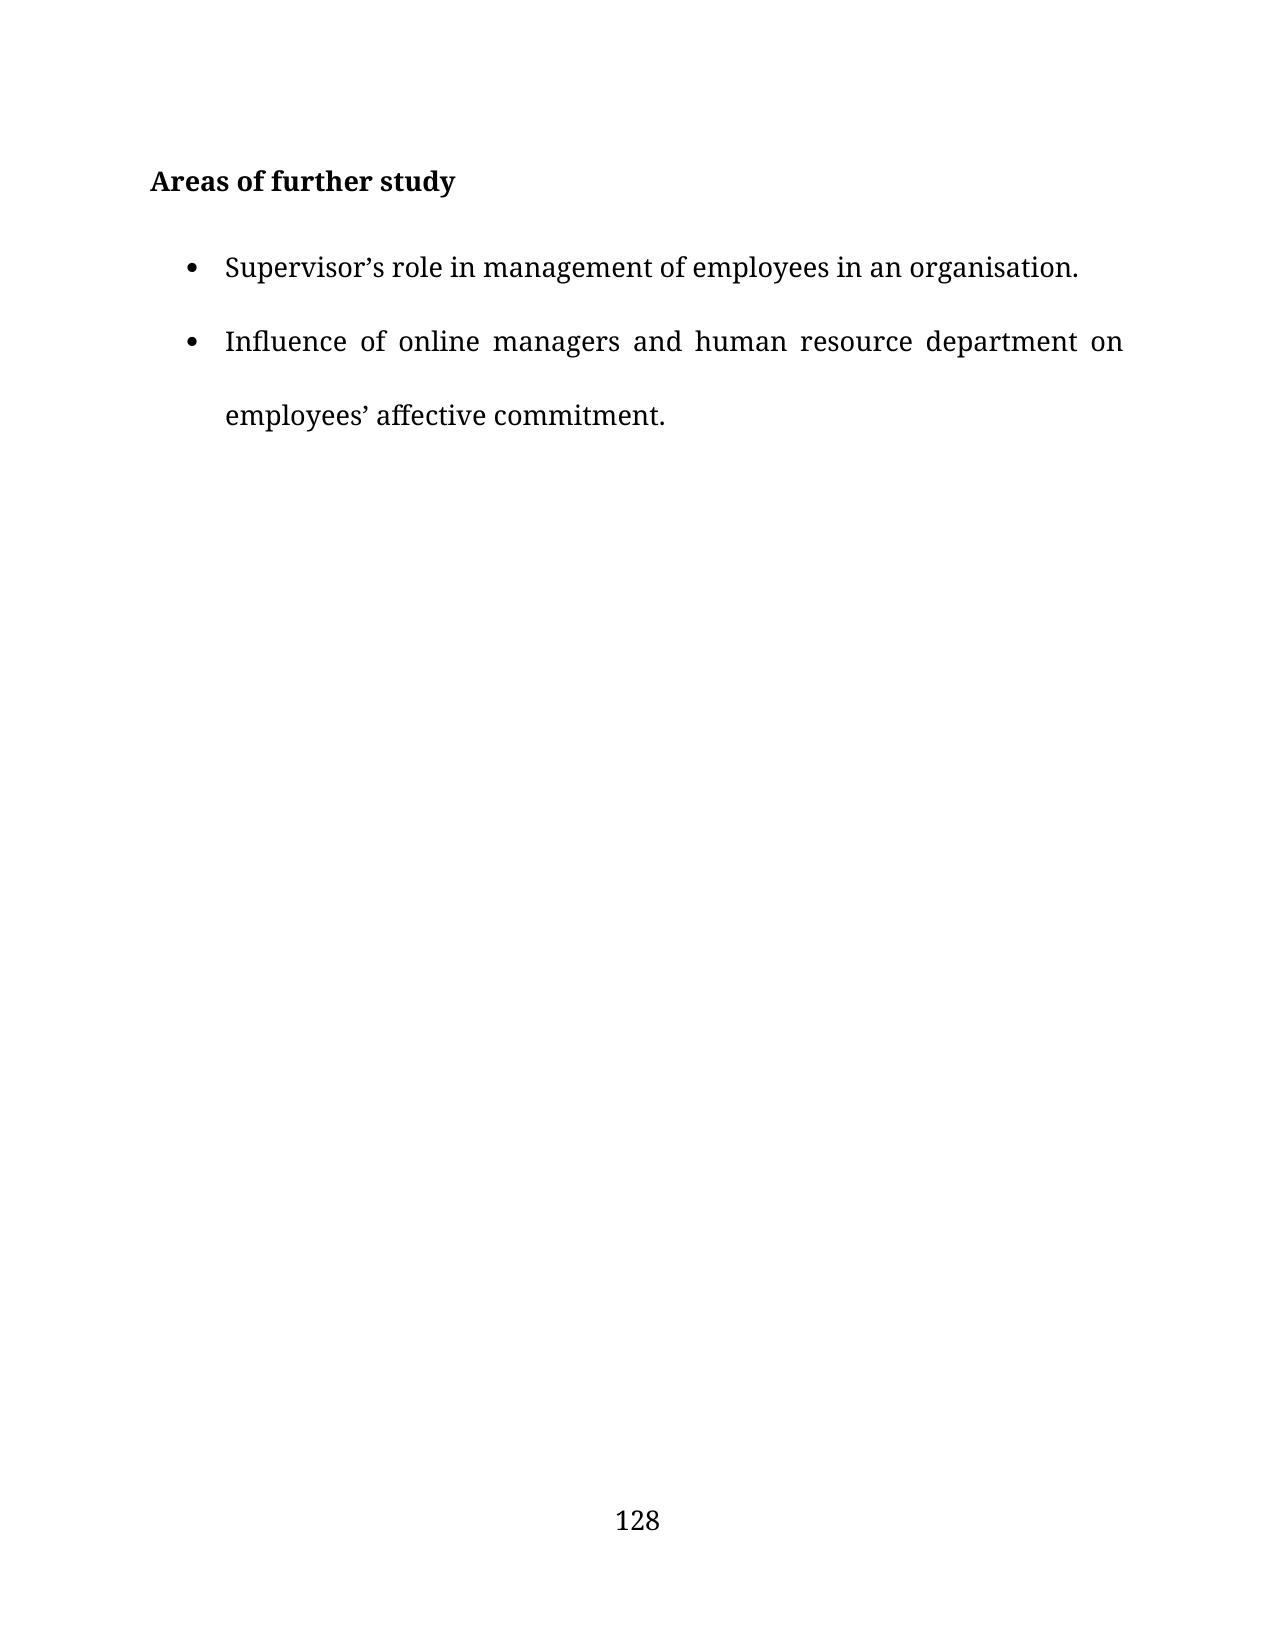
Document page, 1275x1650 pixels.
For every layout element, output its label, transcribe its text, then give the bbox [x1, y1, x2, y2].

list Supervisor’s role in management of employees in an organisation. [187, 249, 1125, 286]
list Influence of online managers and human resource department on employees’ affective commitment. [187, 322, 1125, 433]
subtitle Areas of further study [150, 162, 1125, 199]
